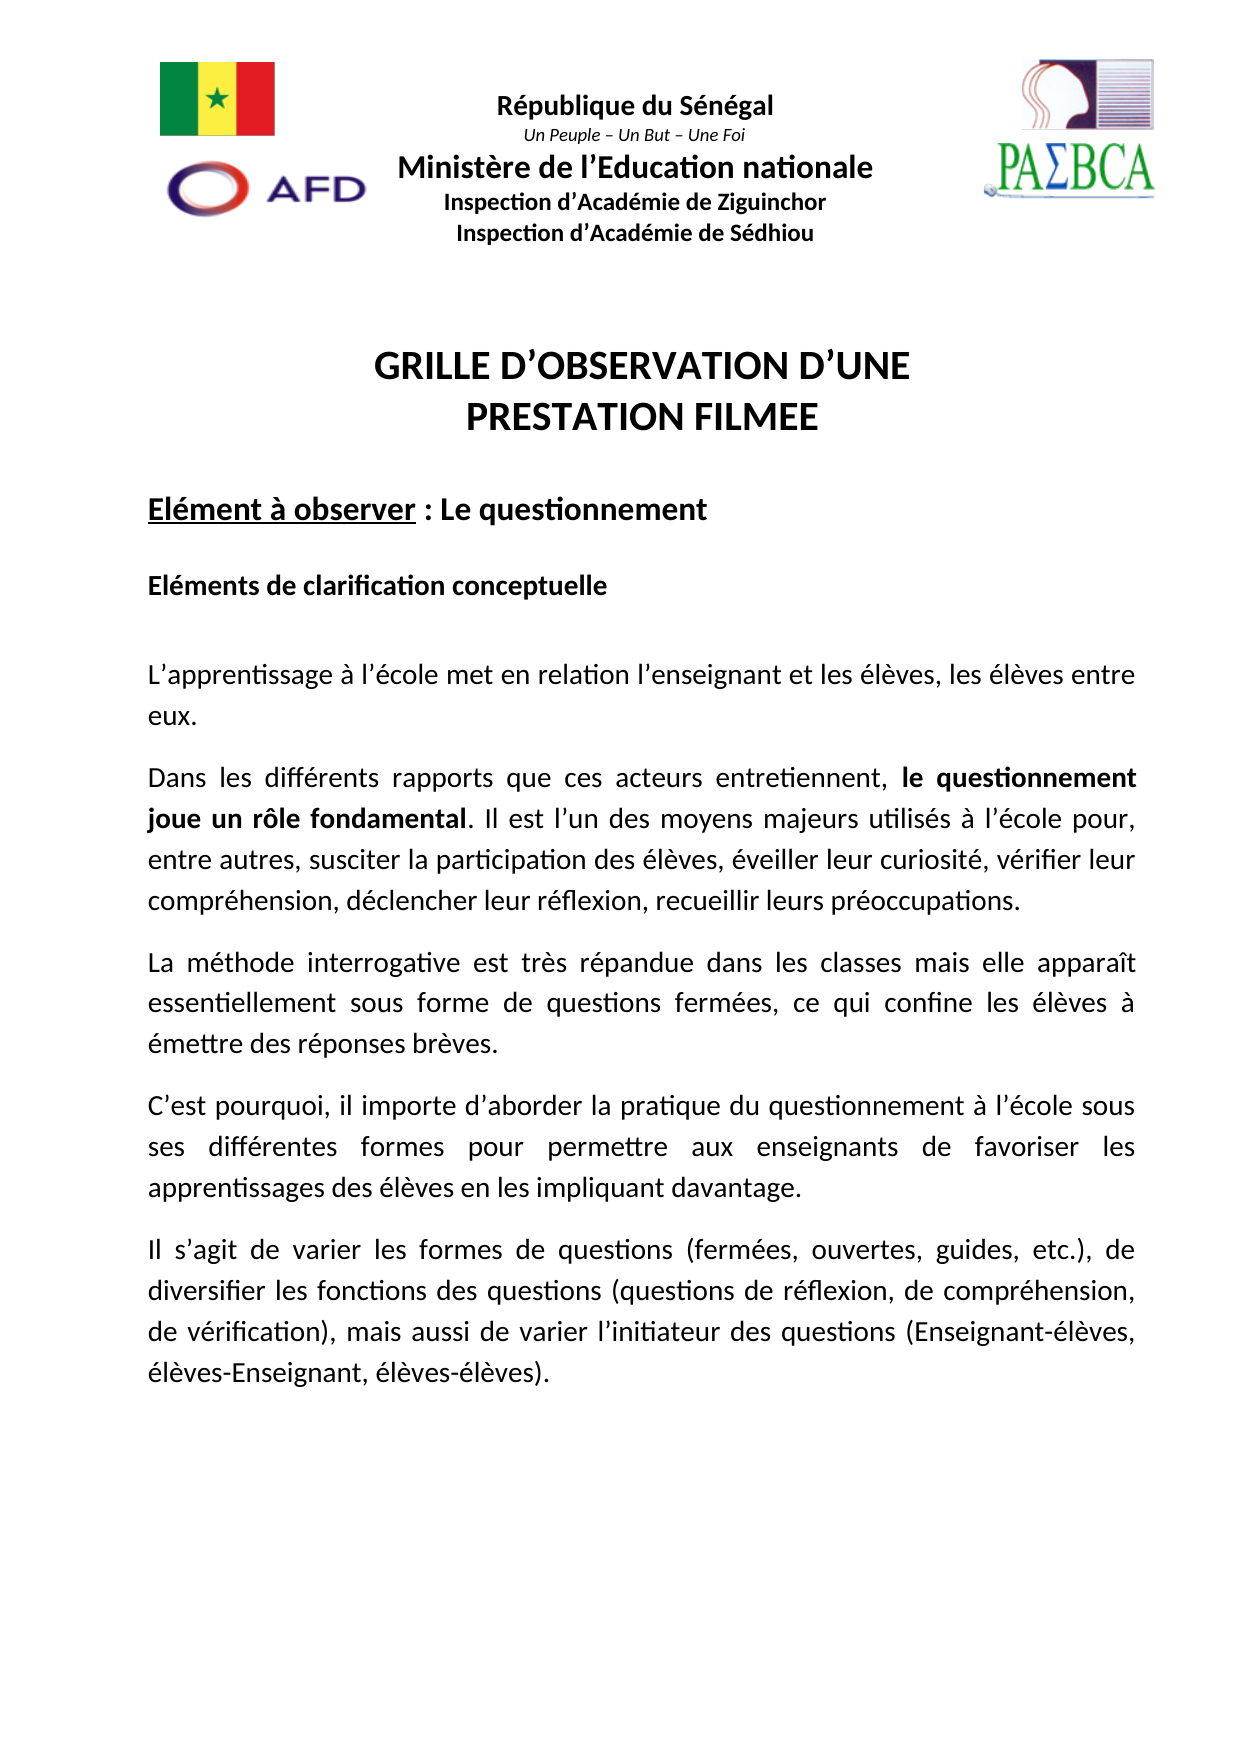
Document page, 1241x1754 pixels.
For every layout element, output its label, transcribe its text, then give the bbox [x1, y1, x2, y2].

picture [147, 147, 387, 231]
picture [1022, 59, 1155, 131]
text GRILLE D’OBSERVATION D’UNE [148, 339, 1137, 390]
text L’apprentissage à l’école met en relation l’enseignant et les élèves, les élèves entre eux. [148, 656, 1137, 733]
text PRESTATION FILMEE [148, 390, 1137, 441]
text C’est pourquoi, il importe d’aborder la pratique du questionnement à l’école sous ses différentes formes pour permettre aux enseignants de favoriser les apprentissages des élèves en les impliquant davantage. [148, 1087, 1137, 1205]
text La méthode interrogative est très répandue dans les classes mais elle apparaît essentiellement sous forme de questions fermées, ce qui confine les élèves à émettre des réponses brèves. [148, 944, 1137, 1061]
text Dans les différents rapports que ces acteurs entretiennent, le questionnement joue un rôle fondamental. Il est l’un des moyens majeurs utilisés à l’école pour, entre autres, susciter la participation des élèves, éveiller leur curiosité, vérifier leur compréhension, déclencher leur réflexion, recueillir leurs préoccupations. [148, 759, 1137, 917]
picture [983, 143, 1156, 200]
text Elément à observer : Le questionnement [148, 487, 1137, 528]
text Il s’agit de varier les formes de questions (fermées, ouvertes, guides, etc.), de diversifier les fonctions des questions (questions de réflexion, de compréhension, de vérification), mais aussi de varier l’initiateur des questions (Enseignant-élèves, élèves-Enseignant, élèves-élèves). [148, 1231, 1137, 1389]
text Eléments de clarification conceptuelle [148, 567, 1137, 602]
picture [160, 62, 276, 137]
